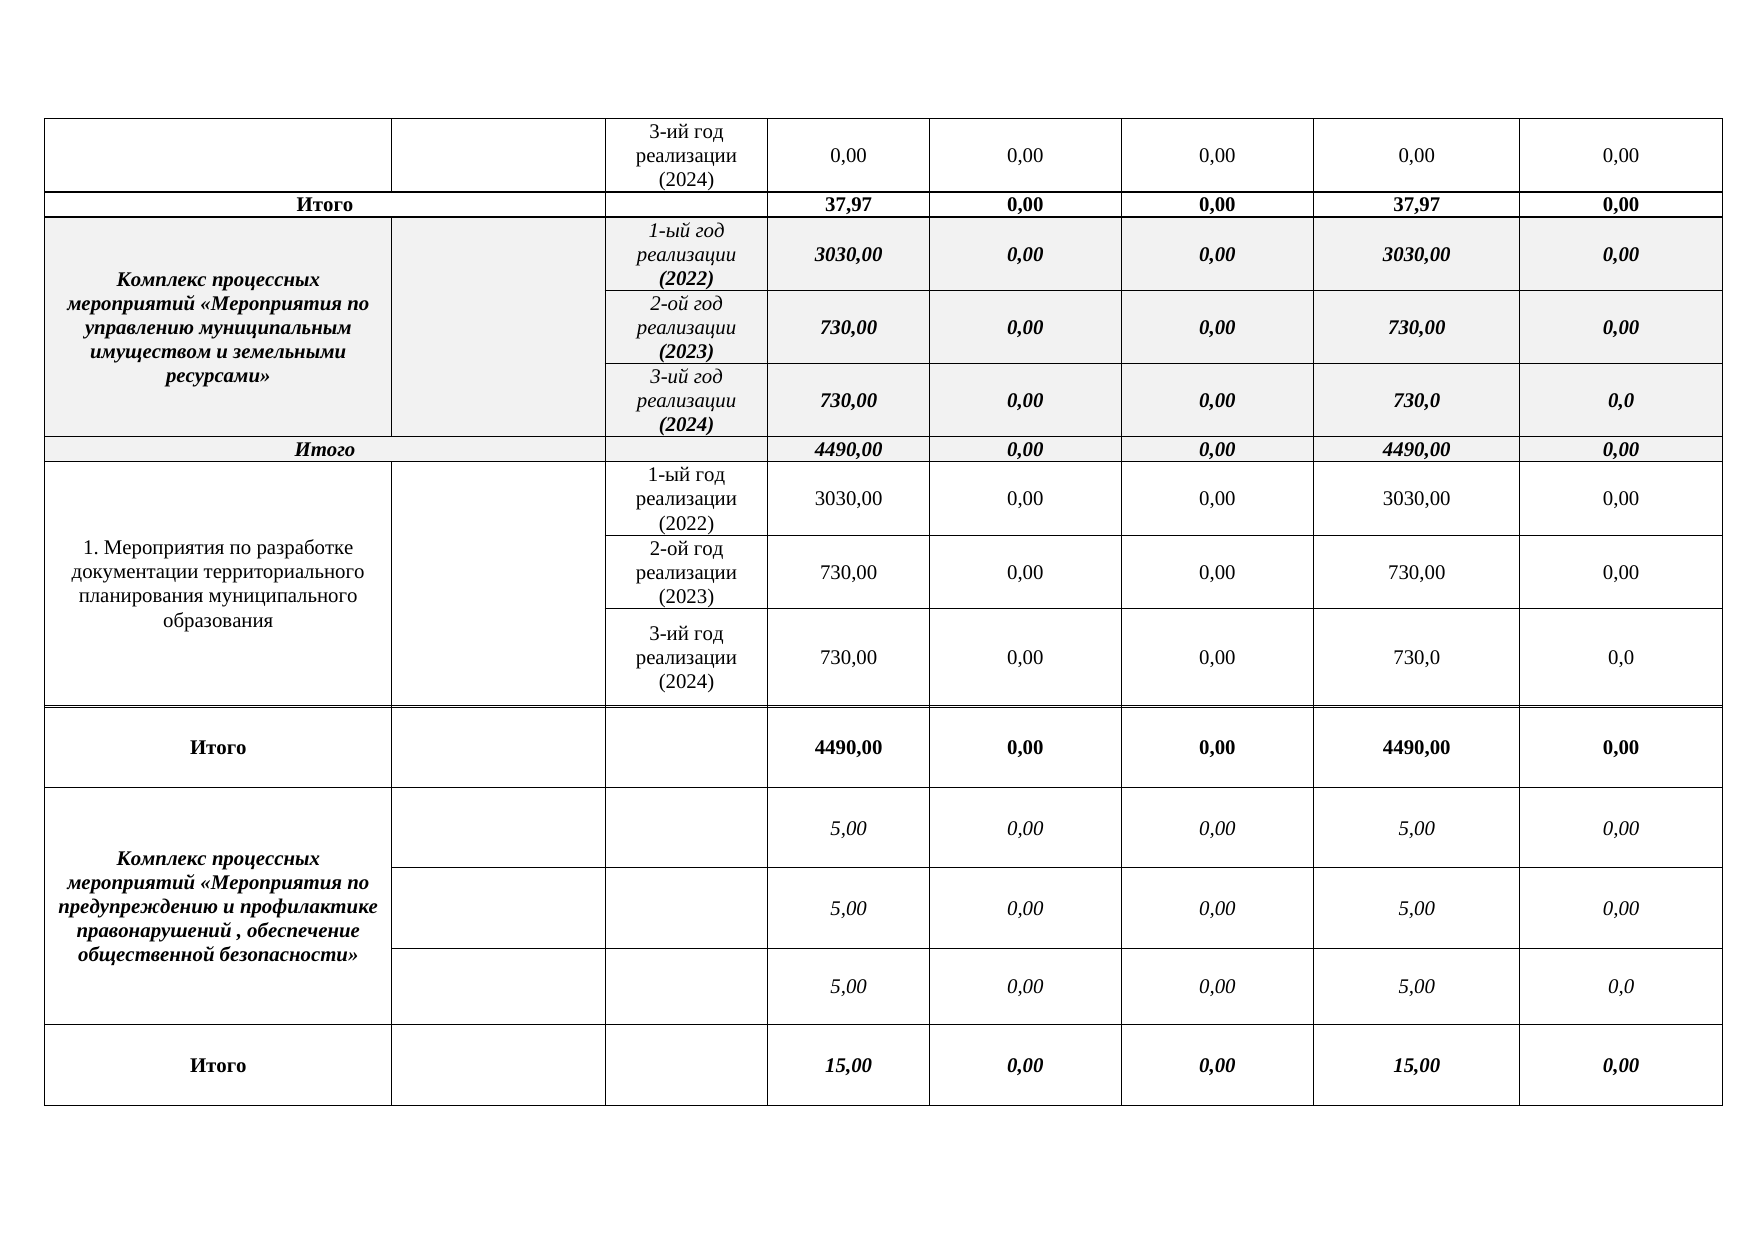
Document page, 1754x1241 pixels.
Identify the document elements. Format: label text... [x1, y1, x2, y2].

table_cell [606, 1025, 767, 1105]
table_cell 730,0 [1314, 609, 1519, 704]
table_cell 5,00 [768, 788, 929, 867]
table_cell [606, 193, 767, 216]
table_cell 3030,00 [768, 462, 929, 534]
table_cell 15,00 [1314, 1025, 1519, 1105]
table_cell 0,00 [1122, 609, 1313, 704]
table_cell 0,00 [1122, 193, 1313, 216]
table_cell 0,00 [1122, 437, 1313, 461]
table_cell 0,00 [1520, 868, 1722, 948]
table_cell 0,00 [1520, 1025, 1722, 1105]
table_cell 0,00 [768, 119, 929, 191]
table_cell 3-ий год реализации (2024) [606, 609, 767, 704]
table_cell 0,00 [1520, 291, 1722, 363]
table_cell 37,97 [768, 193, 929, 216]
table_cell 0,0 [1520, 364, 1722, 436]
table_cell 730,00 [768, 364, 929, 436]
table_cell Итого [45, 1025, 391, 1105]
table_cell 4490,00 [768, 437, 929, 461]
table_cell 0,00 [930, 609, 1121, 704]
table_cell 730,00 [768, 609, 929, 704]
table_cell 0,00 [1520, 437, 1722, 461]
table_cell 0,0 [1520, 949, 1722, 1024]
table_cell 3-ий год реализации (2024) [606, 364, 767, 436]
table_cell 0,00 [930, 949, 1121, 1024]
table_cell 0,00 [1122, 291, 1313, 363]
table_cell 0,00 [930, 364, 1121, 436]
table_cell [606, 437, 767, 461]
table_cell 0,00 [930, 291, 1121, 363]
table_cell 0,0 [1520, 609, 1722, 704]
table_cell [392, 788, 605, 867]
table_cell 0,00 [1520, 218, 1722, 290]
table_cell Комплекс процессных мероприятий «Мероприятия по предупреждению и профилактике правонарушений , обеспечение общественной безопасности» [45, 788, 391, 1024]
table_cell Комплекс процессных мероприятий «Мероприятия по управлению муниципальным имуществом и земельными ресурсами» [45, 218, 391, 436]
table_cell 0,00 [1520, 788, 1722, 867]
table_cell 1. Мероприятия по разработке документации территориального планирования муниципального образования [45, 462, 391, 704]
table_cell 0,00 [930, 193, 1121, 216]
table_cell 5,00 [1314, 949, 1519, 1024]
table_cell 0,00 [930, 788, 1121, 867]
table_cell 0,00 [930, 868, 1121, 948]
table_cell Итого [45, 708, 391, 787]
table_cell 0,00 [930, 708, 1121, 787]
table_cell Итого [45, 437, 605, 461]
table_cell [392, 218, 605, 436]
table_cell 730,0 [1314, 364, 1519, 436]
table_cell 3030,00 [768, 218, 929, 290]
table_cell 0,00 [1122, 868, 1313, 948]
table_cell 0,00 [930, 218, 1121, 290]
table_cell 730,00 [1314, 291, 1519, 363]
table_cell 0,00 [1520, 462, 1722, 534]
table_cell [606, 788, 767, 867]
table_cell 0,00 [1122, 949, 1313, 1024]
table_cell 5,00 [768, 949, 929, 1024]
table_cell [392, 868, 605, 948]
table_cell 0,00 [1520, 193, 1722, 216]
table_cell 2-ой год реализации (2023) [606, 536, 767, 608]
table_cell 3030,00 [1314, 462, 1519, 534]
table_cell 0,00 [1122, 364, 1313, 436]
table_cell 1-ый год реализации (2022) [606, 218, 767, 290]
table_cell [392, 708, 605, 787]
table_cell 0,00 [1122, 462, 1313, 534]
table_cell 5,00 [768, 868, 929, 948]
table_cell 0,00 [1122, 1025, 1313, 1105]
table_cell 0,00 [1314, 119, 1519, 191]
table_cell 15,00 [768, 1025, 929, 1105]
table_cell [392, 462, 605, 704]
table_cell [606, 868, 767, 948]
table_cell 0,00 [1520, 119, 1722, 191]
table_cell 0,00 [930, 1025, 1121, 1105]
table_cell 730,00 [768, 291, 929, 363]
table_cell Итого [45, 193, 605, 216]
table_cell 0,00 [1122, 788, 1313, 867]
table_cell 0,00 [1520, 536, 1722, 608]
table_cell 0,00 [930, 462, 1121, 534]
table_cell [606, 949, 767, 1024]
table_cell 37,97 [1314, 193, 1519, 216]
table_cell 3-ий год реализации (2024) [606, 119, 767, 191]
table_cell 730,00 [768, 536, 929, 608]
table_cell 5,00 [1314, 868, 1519, 948]
table_cell 0,00 [1520, 708, 1722, 787]
table_cell [392, 949, 605, 1024]
table_cell 1-ый год реализации (2022) [606, 462, 767, 534]
table_cell 0,00 [1122, 119, 1313, 191]
table_cell 4490,00 [768, 708, 929, 787]
table_cell 0,00 [1122, 536, 1313, 608]
table_cell [392, 1025, 605, 1105]
table_cell [606, 708, 767, 787]
table_cell 2-ой год реализации (2023) [606, 291, 767, 363]
table_cell 0,00 [930, 536, 1121, 608]
table_cell 3030,00 [1314, 218, 1519, 290]
table_cell 5,00 [1314, 788, 1519, 867]
table_cell 0,00 [1122, 708, 1313, 787]
table_cell 0,00 [1122, 218, 1313, 290]
table_cell 4490,00 [1314, 437, 1519, 461]
table_cell 0,00 [930, 437, 1121, 461]
table_cell 0,00 [930, 119, 1121, 191]
table_cell 730,00 [1314, 536, 1519, 608]
table_cell 4490,00 [1314, 708, 1519, 787]
